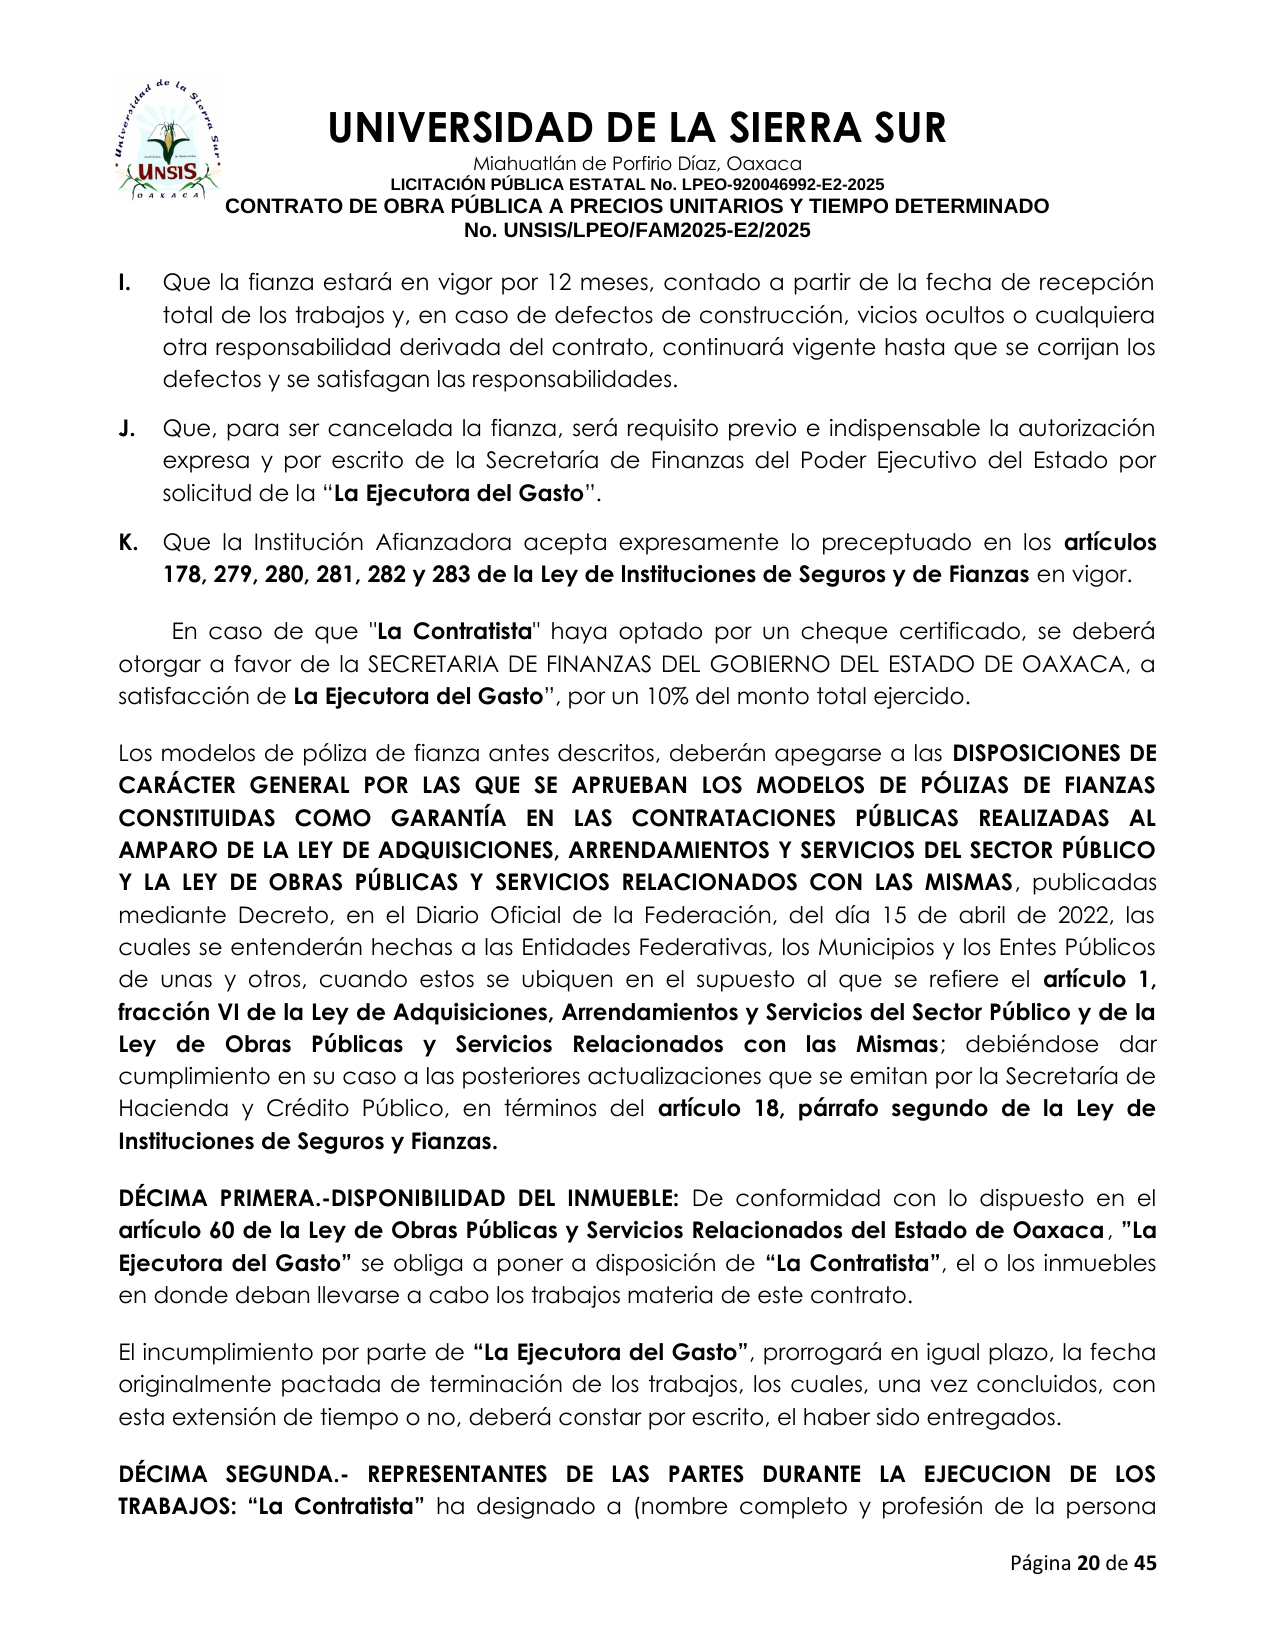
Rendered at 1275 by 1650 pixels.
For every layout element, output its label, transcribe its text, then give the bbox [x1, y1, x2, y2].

text El incumplimiento por parte de “La Ejecutora del Gasto”, prorrogará en igual plazo, la fecha originalmente pactada de terminación de los trabajos, los cuales, una vez concluidos, con esta extensión de tiempo o no, deberá constar por escrito, el haber sido entregados. [118, 1338, 1157, 1430]
text En caso de que "La Contratista" haya optado por un cheque certificado, se deberá otorgar a favor de la SECRETARIA DE FINANZAS DEL GOBIERNO DEL ESTADO DE OAXACA, a satisfacción de La Ejecutora del Gasto”, por un 10% del monto total ejercido. [118, 617, 1157, 709]
text Los modelos de póliza de fianza antes descritos, deberán apegarse a las DISPOSICIONES DE CARÁCTER GENERAL POR LAS QUE SE APRUEBAN LOS MODELOS DE PÓLIZAS DE FIANZAS CONSTITUIDAS COMO GARANTÍA EN LAS CONTRATACIONES PÚBLICAS REALIZADAS AL AMPARO DE LA LEY DE ADQUISICIONES, ARRENDAMIENTOS Y SERVICIOS DEL SECTOR PÚBLICO Y LA LEY DE OBRAS PÚBLICAS Y SERVICIOS RELACIONADOS CON LAS MISMAS, publicadas mediante Decreto, en el Diario Oficial de la Federación, del día 15 de abril de 2022, las cuales se entenderán hechas a las Entidades Federativas, los Municipios y los Entes Públicos de unas y otros, cuando estos se ubiquen en el supuesto al que se refiere el artículo 1, fracción VI de la Ley de Adquisiciones, Arrendamientos y Servicios del Sector Público y de la Ley de Obras Públicas y Servicios Relacionados con las Mismas; debiéndose dar cumplimiento en su caso a las posteriores actualizaciones que se emitan por la Secretaría de Hacienda y Crédito Público, en términos del artículo 18, párrafo segundo de la Ley de Instituciones de Seguros y Fianzas. [118, 739, 1157, 1154]
list Que la fianza estará en vigor por 12 meses, contado a partir de la fecha de recepción total de los trabajos y, en caso de defectos de construcción, vicios ocultos o cualquiera otra responsabilidad derivada del contrato, continuará vigente hasta que se corrijan los defectos y se satisfagan las responsabilidades. [118, 268, 1157, 393]
text DÉCIMA PRIMERA.-DISPONIBILIDAD DEL INMUEBLE: De conformidad con lo dispuesto en el artículo 60 de la Ley de Obras Públicas y Servicios Relacionados del Estado de Oaxaca, ”La Ejecutora del Gasto” se obliga a poner a disposición de “La Contratista”, el o los inmuebles en donde deban llevarse a cabo los trabajos materia de este contrato. [118, 1183, 1157, 1308]
picture [111, 75, 224, 203]
list Que, para ser cancelada la fianza, será requisito previo e indispensable la autorización expresa y por escrito de la Secretaría de Finanzas del Poder Ejecutivo del Estado por solicitud de la “La Ejecutora del Gasto”. [118, 414, 1157, 506]
list Que la Institución Afianzadora acepta expresamente lo preceptuado en los artículos 178, 279, 280, 281, 282 y 283 de la Ley de lnstituciones de Seguros y de Fianzas en vigor. [118, 527, 1157, 588]
